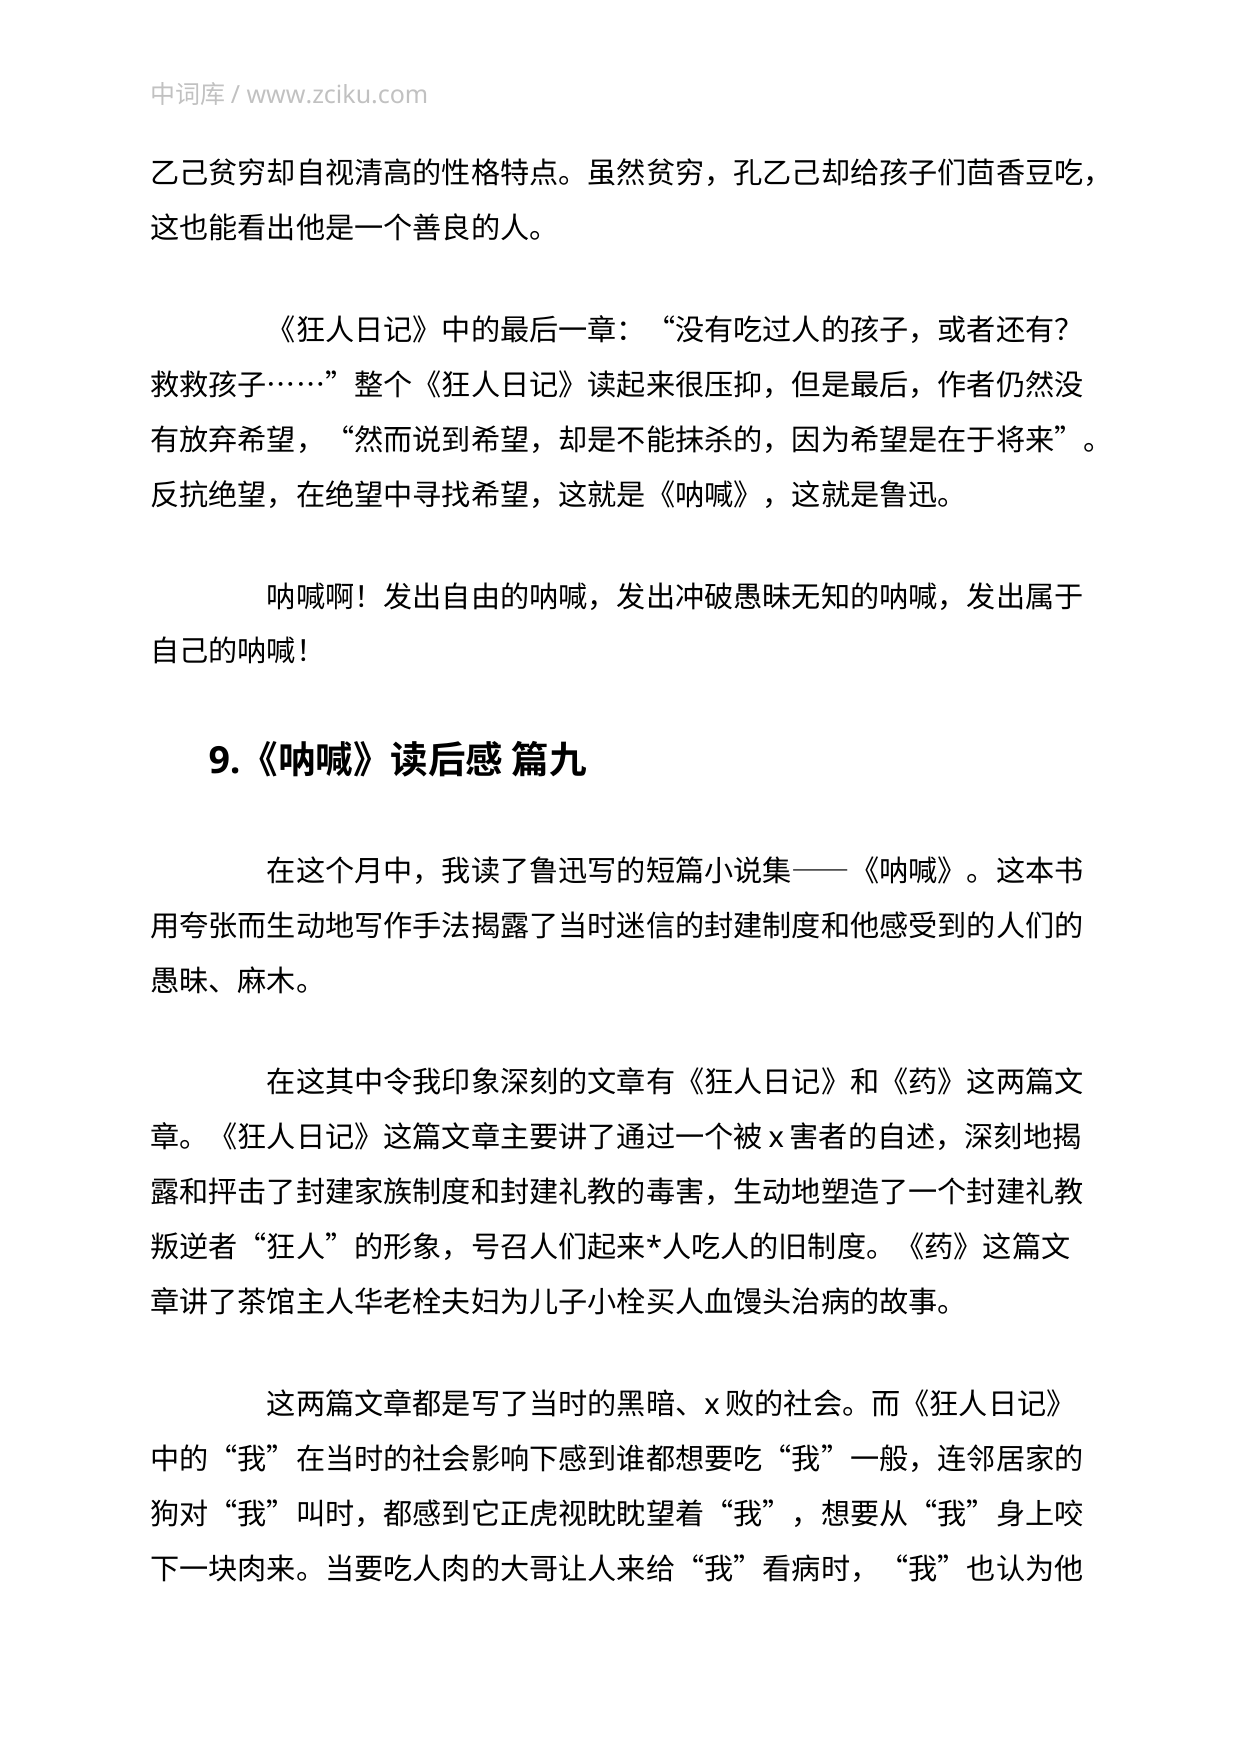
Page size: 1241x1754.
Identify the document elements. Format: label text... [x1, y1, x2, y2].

text 在这个月中，我读了鲁迅写的短篇小说集——《呐喊》。这本书用夸张而生动地写作手法揭露了当时迷信的封建制度和他感受到的人们的愚昧、麻木。 [150, 847, 1090, 999]
text 《狂人日记》中的最后一章：“没有吃过人的孩子，或者还有？救救孩子……”整个《狂人日记》读起来很压抑，但是最后，作者仍然没有放弃希望，“然而说到希望，却是不能抹杀的，因为希望是在于将来”。反抗绝望，在绝望中寻找希望，这就是《呐喊》，这就是鲁迅。 [150, 307, 1090, 514]
text 呐喊啊！发出自由的呐喊，发出冲破愚昧无知的呐喊，发出属于自己的呐喊！ [150, 573, 1090, 670]
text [150, 150, 1090, 247]
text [150, 1381, 1090, 1588]
text 9.《呐喊》读后感 篇九 [150, 730, 1090, 784]
text 在这其中令我印象深刻的文章有《狂人日记》和《药》这两篇文章。《狂人日记》这篇文章主要讲了通过一个被x害者的自述，深刻地揭露和抨击了封建家族制度和封建礼教的毒害，生动地塑造了一个封建礼教叛逆者“狂人”的形象，号召人们起来*人吃人的旧制度。《药》这篇文章讲了茶馆主人华老栓夫妇为儿子小栓买人血馒头治病的故事。 [150, 1059, 1090, 1321]
